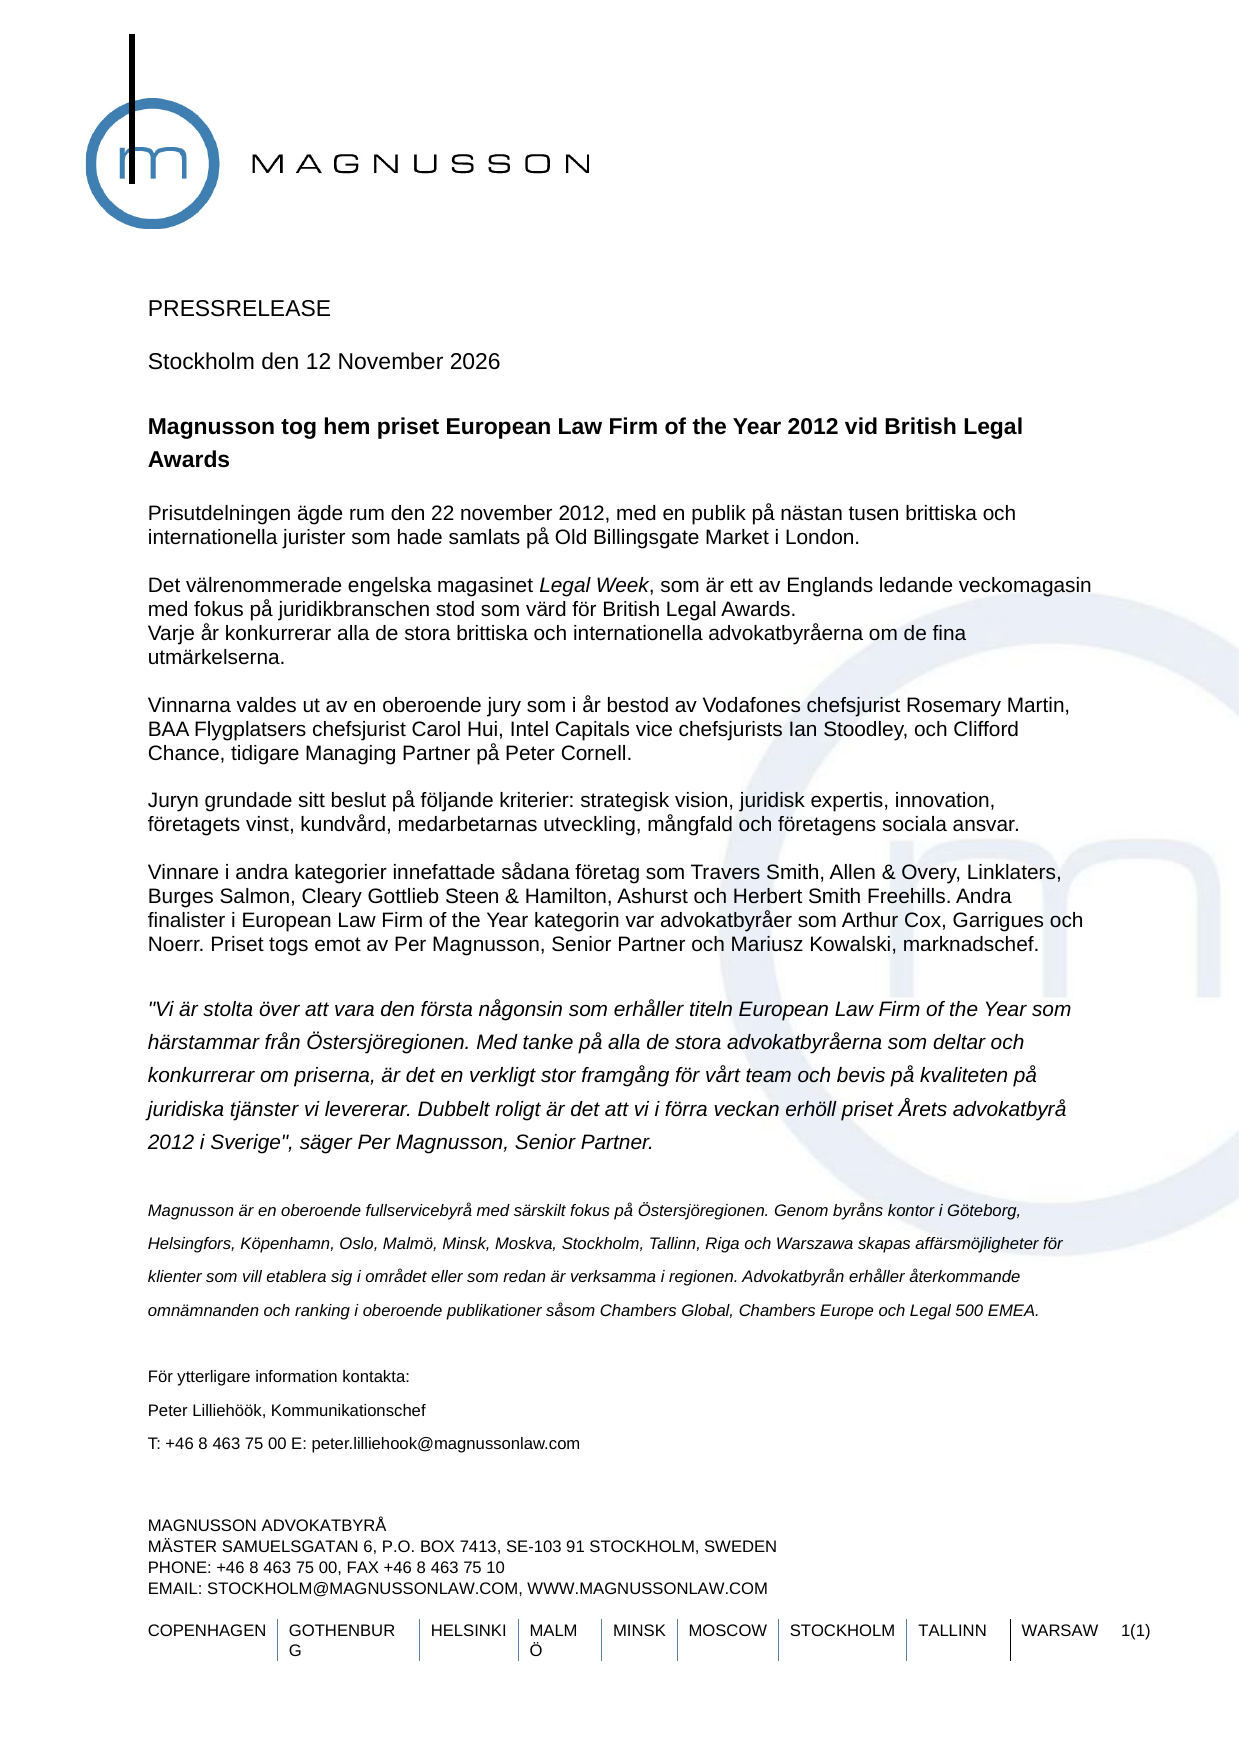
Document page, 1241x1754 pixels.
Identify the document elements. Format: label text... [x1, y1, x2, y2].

text Peter Lilliehöök, Kommunikationschef [148, 1389, 1092, 1423]
text T: +46 8 463 75 00 E: peter.lilliehook@magnussonlaw.com [148, 1423, 1092, 1456]
text Juryn grundade sitt beslut på följande kriterier: strategisk vision, juridisk expertis, innovation, företagets vinst, kundvård, medarbetarnas utveckling, mångfald och företagens sociala ansvar. [148, 788, 1092, 836]
text PRESSRELEASE [148, 295, 1092, 322]
text "Vi är stolta över att vara den första någonsin som erhåller titeln European Law Firm of the Year som härstammar från Östersjöregionen. Med tanke på alla de stora advokatbyråerna som deltar och konkurrerar om priserna, är det en verkligt stor framgång för vårt team och bevis på kvaliteten på juridiska tjänster vi levererar. Dubbelt roligt är det att vi i förra veckan erhöll priset Årets advokatbyrå 2012 i Sverige", säger Per Magnusson, Senior Partner. [148, 989, 1092, 1156]
picture [667, 592, 1239, 1293]
text Magnusson tog hem priset European Law Firm of the Year 2012 vid British Legal Awards [148, 408, 1092, 474]
text Vinnarna valdes ut av en oberoende jury som i år bestod av Vodafones chefsjurist Rosemary Martin, BAA Flygplatsers chefsjurist Carol Hui, Intel Capitals vice chefsjurists Ian Stoodley, och Clifford Chance, tidigare Managing Partner på Peter Cornell. [148, 692, 1092, 764]
text Prisutdelningen ägde rum den 22 november 2012, med en publik på nästan tusen brittiska och internationella jurister som hade samlats på Old Billingsgate Market i London. [148, 501, 1092, 549]
picture [85, 98, 589, 229]
text För ytterligare information kontakta: [148, 1356, 1092, 1389]
text Varje år konkurrerar alla de stora brittiska och internationella advokatbyråerna om de fina utmärkelserna. [148, 621, 1092, 668]
text Stockholm den 26 november 2012 [148, 348, 1092, 374]
text Det välrenommerade engelska magasinet Legal Week, som är ett av Englands ledande veckomagasin med fokus på juridikbranschen stod som värd för British Legal Awards. [148, 573, 1092, 621]
text Vinnare i andra kategorier innefattade sådana företag som Travers Smith, Allen & Overy, Linklaters, Burges Salmon, Cleary Gottlieb Steen & Hamilton, Ashurst och Herbert Smith Freehills. Andra finalister i European Law Firm of the Year kategorin var advokatbyråer som Arthur Cox, Garrigues och Noerr. Priset togs emot av Per Magnusson, Senior Partner och Mariusz Kowalski, marknadschef. [148, 860, 1092, 956]
text Magnusson är en oberoende fullservicebyrå med särskilt fokus på Östersjöregionen. Genom byråns kontor i Göteborg, Helsingfors, Köpenhamn, Oslo, Malmö, Minsk, Moskva, Stockholm, Tallinn, Riga och Warszawa skapas affärsmöjligheter för klienter som vill etablera sig i området eller som redan är verksamma i regionen. Advokatbyrån erhåller återkommande omnämnanden och ranking i oberoende publikationer såsom Chambers Global, Chambers Europe och Legal 500 EMEA. [148, 1189, 1092, 1323]
